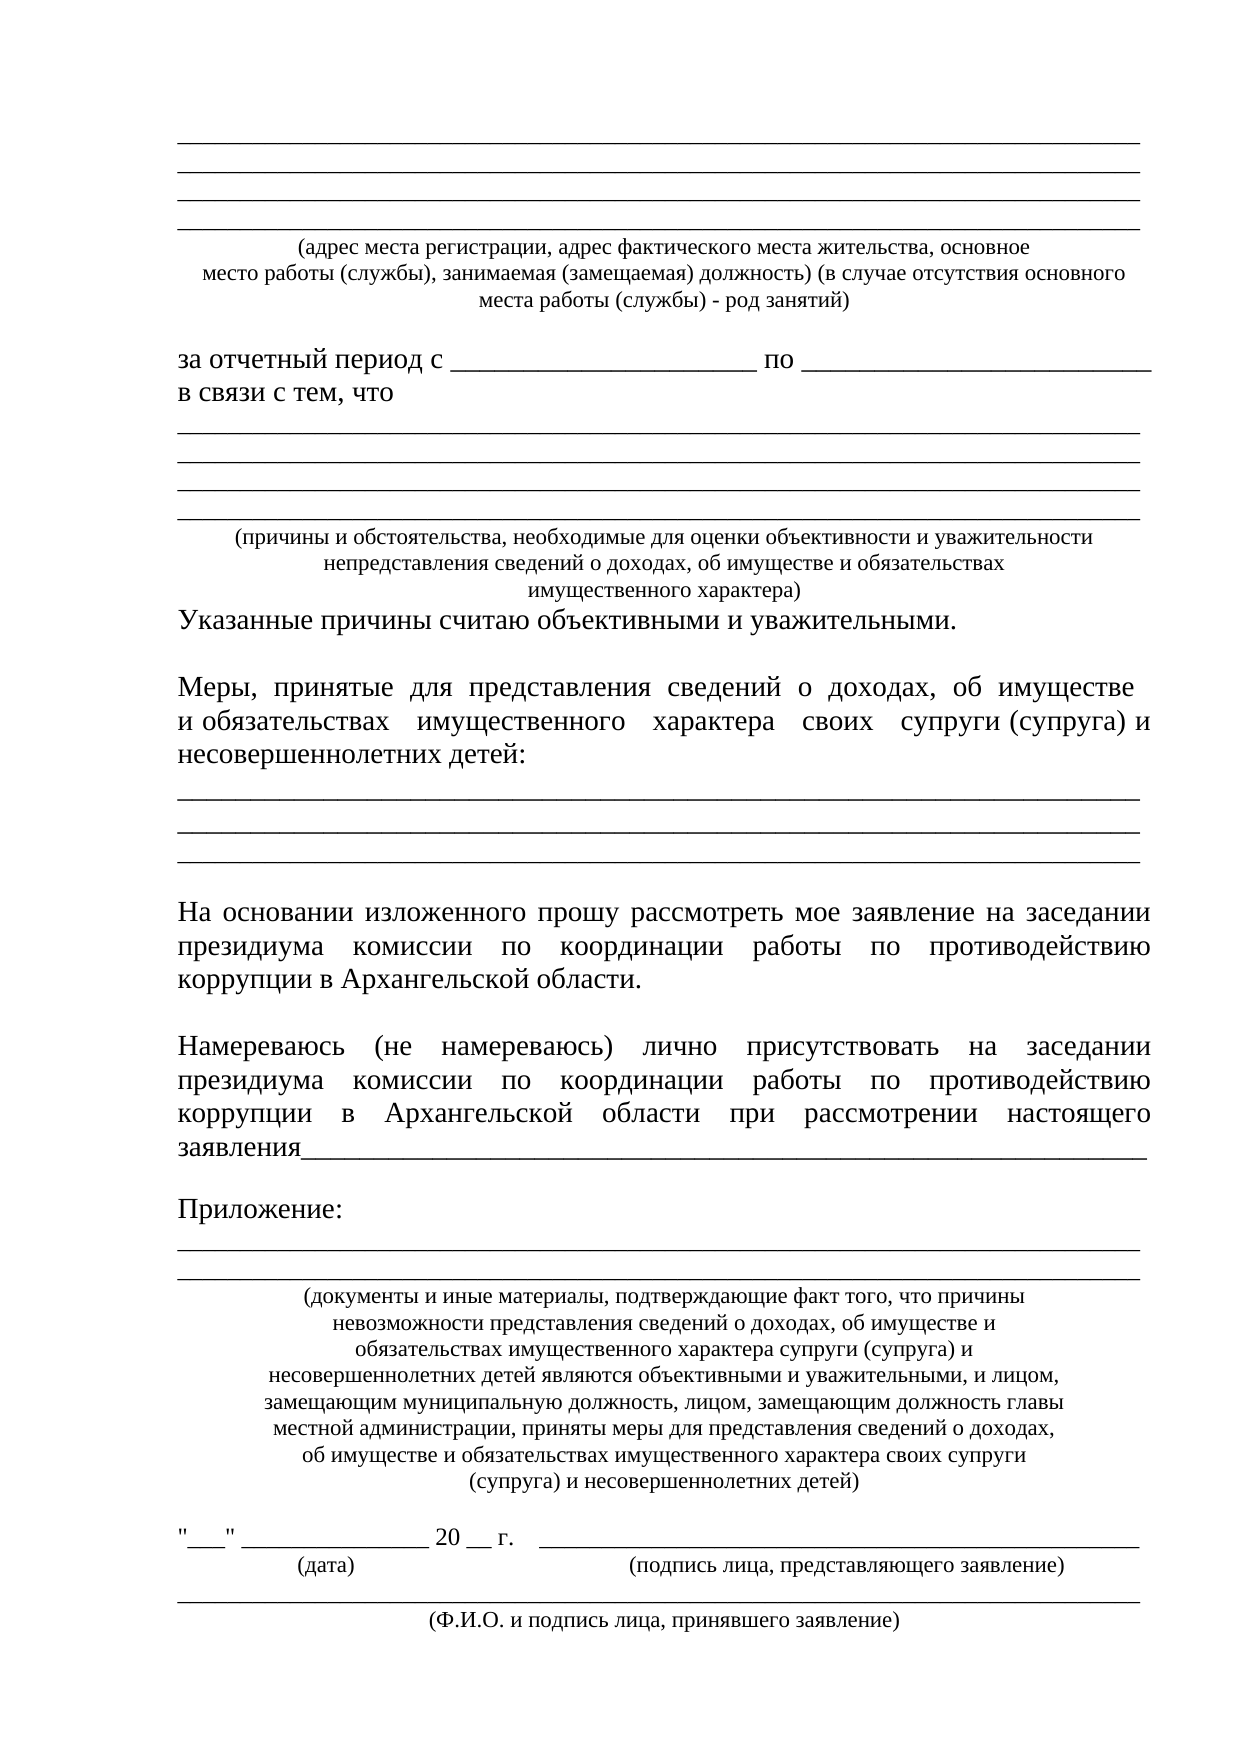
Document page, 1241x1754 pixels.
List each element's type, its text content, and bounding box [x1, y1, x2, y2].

text Указанные причины считаю объективными и уважительными. [177, 602, 1152, 636]
text ____________________________________________________________________________________________________________________________________________________________________________________________________________________________________________________________________________________________________________________ [177, 118, 1152, 233]
text в связи с тем, что [177, 374, 1152, 408]
text замещающим муниципальную должность, лицом, замещающим должность главы [177, 1388, 1152, 1414]
text невозможности представления сведений о доходах, об имуществе и [177, 1309, 1152, 1335]
text Меры, принятые для представления сведений о доходах, об имуществе и обязательствах имущественного характера своих супруги (супруга) и несовершеннолетних детей: [177, 669, 1152, 770]
text Приложение: __________________________________________________________________________________________________________________________________________________________ [177, 1191, 1152, 1282]
text за отчетный период с _____________________ по ________________________ [177, 341, 1152, 374]
text место работы (службы), занимаемая (замещаемая) должность) (в случае отсутствия основного места работы (службы) - род занятий) [177, 259, 1152, 312]
text местной администрации, приняты меры для представления сведений о доходах, [177, 1414, 1152, 1441]
text (Ф.И.О. и подпись лица, принявшего заявление) [177, 1606, 1152, 1632]
text обязательствах имущественного характера супруги (супруга) и [177, 1335, 1152, 1362]
text ____________________________________________________________________________________________________________________________________ [177, 770, 1152, 837]
text ____________________________________________________________________________________________________________________________________________________________________________________________________________________________________________________________________________________________________________________ [177, 408, 1152, 523]
text "___" _______________ 20 __ г. ________________________________________________ [177, 1522, 1152, 1551]
text (адрес места регистрации, адрес фактического места жительства, основное [177, 233, 1152, 259]
text На основании изложенного прошу рассмотреть мое заявление на заседании президиума комиссии по координации работы по противодействию коррупции в Архангельской области. [177, 894, 1152, 995]
text (дата) (подпись лица, представляющего заявление) [177, 1551, 1152, 1577]
text несовершеннолетних детей являются объективными и уважительными, и лицом, [177, 1362, 1152, 1388]
text (документы и иные материалы, подтверждающие факт того, что причины [177, 1282, 1152, 1309]
text _____________________________________________________________________________ [177, 1577, 1152, 1606]
text Намереваюсь (не намереваюсь) лично присутствовать на заседании президиума комиссии по координации работы по противодействию коррупции в Архангельской области при рассмотрении настоящего заявления__________________________________________________________ [177, 1028, 1152, 1163]
text (супруга) и несовершеннолетних детей) [177, 1467, 1152, 1493]
text (причины и обстоятельства, необходимые для оценки объективности и уважительности непредставления сведений о доходах, об имуществе и обязательствах [177, 523, 1152, 576]
text об имуществе и обязательствах имущественного характера своих супруги [177, 1441, 1152, 1467]
text имущественного характера) [177, 576, 1152, 602]
text _____________________________________________________________________________ [177, 837, 1152, 866]
